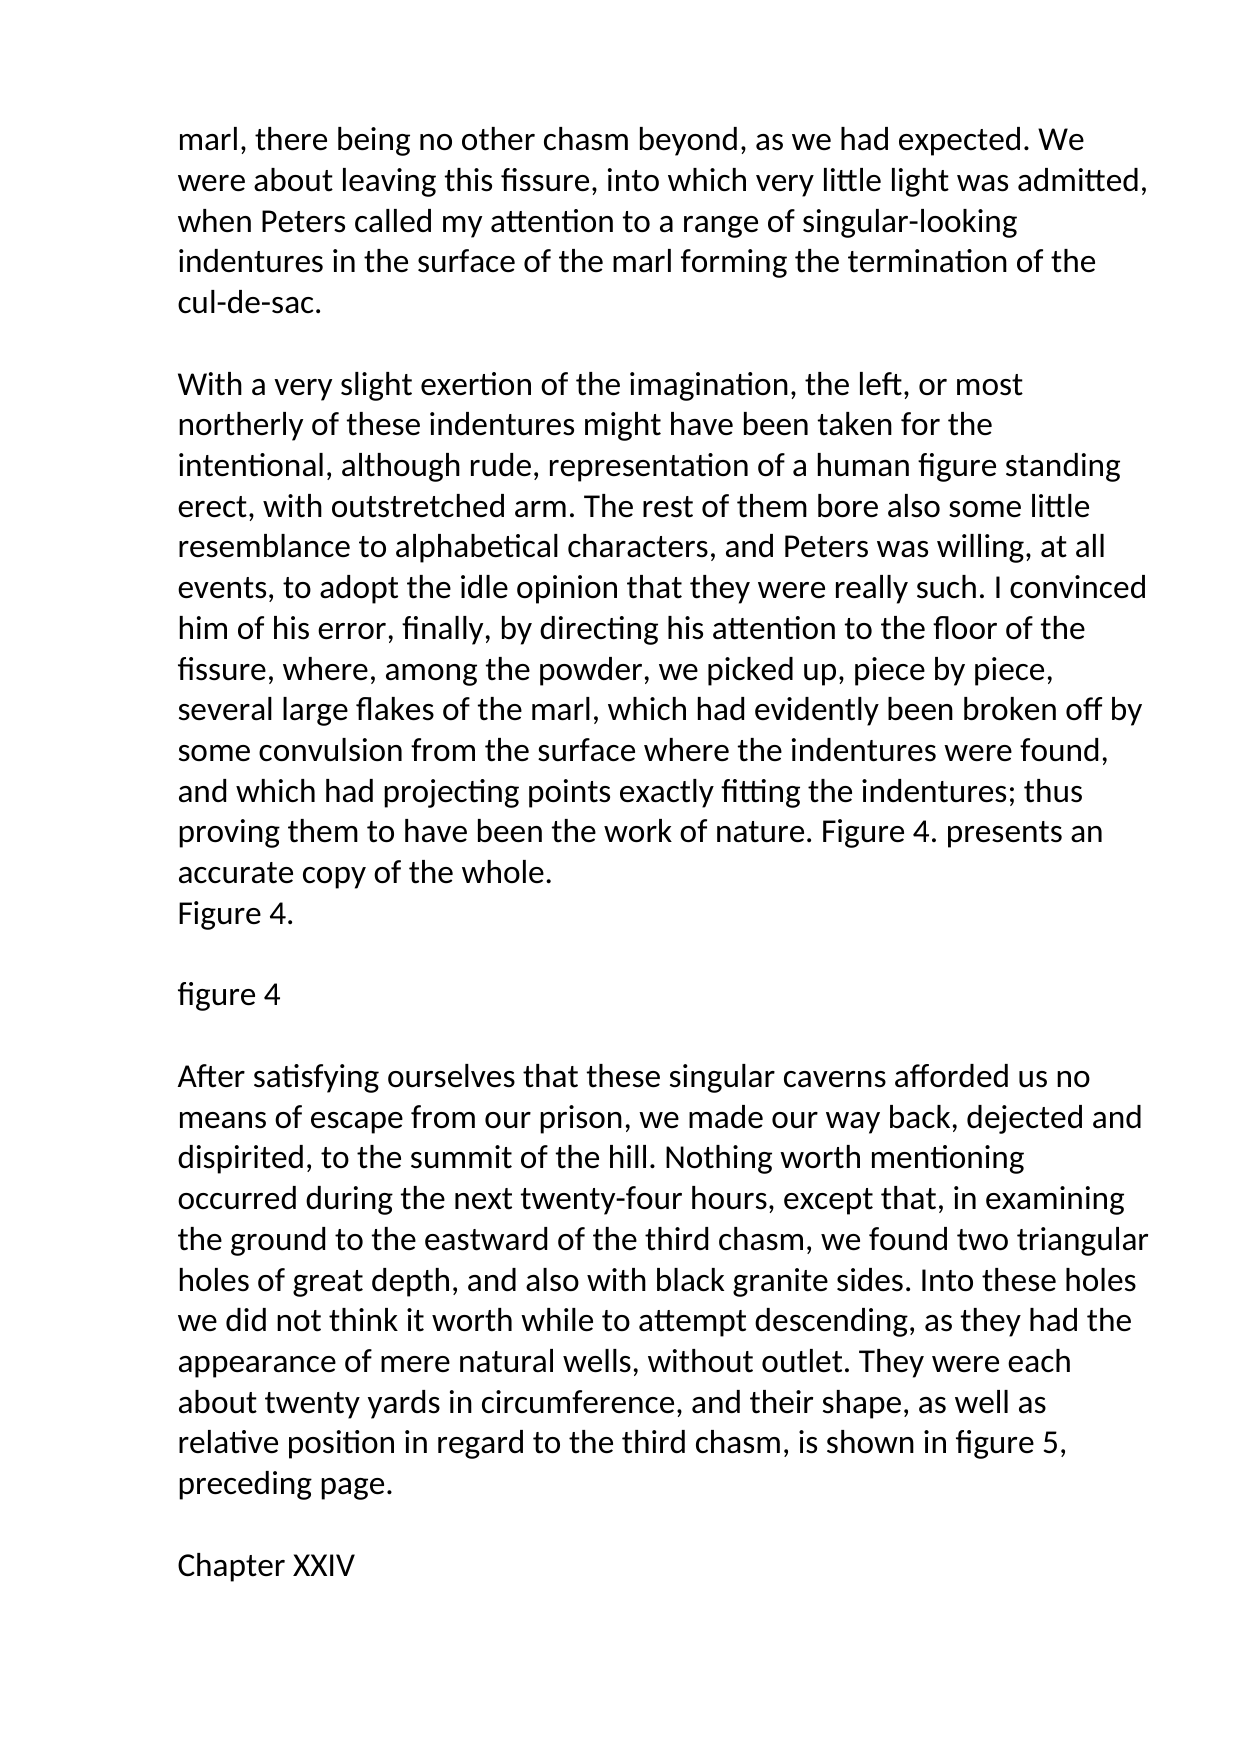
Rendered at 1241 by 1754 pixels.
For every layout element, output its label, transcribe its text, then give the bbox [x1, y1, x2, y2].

text Figure 4. [177, 892, 1152, 933]
text With a very slight exertion of the imagination, the left, or most northerly of these indentures might have been taken for the intentional, although rude, representation of a human figure standing erect, with outstretched arm. The rest of them bore also some little resemblance to alphabetical characters, and Peters was willing, at all events, to adopt the idle opinion that they were really such. I convinced him of his error, finally, by directing his attention to the floor of the fissure, where, among the powder, we picked up, piece by piece, several large flakes of the marl, which had evidently been broken off by some convulsion from the surface where the indentures were found, and which had projecting points exactly fitting the indentures; thus proving them to have been the work of nature. Figure 4. presents an accurate copy of the whole. [177, 362, 1152, 892]
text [177, 118, 1152, 322]
text figure 4 [177, 973, 1152, 1014]
text Chapter XXIV [177, 1544, 1152, 1584]
text After satisfying ourselves that these singular caverns afforded us no means of escape from our prison, we made our way back, dejected and dispirited, to the summit of the hill. Nothing worth mentioning occurred during the next twenty-four hours, except that, in examining the ground to the eastward of the third chasm, we found two triangular holes of great depth, and also with black granite sides. Into these holes we did not think it worth while to attempt descending, as they had the appearance of mere natural wells, without outlet. They were each about twenty yards in circumference, and their shape, as well as relative position in regard to the third chasm, is shown in figure 5, preceding page. [177, 1055, 1152, 1503]
